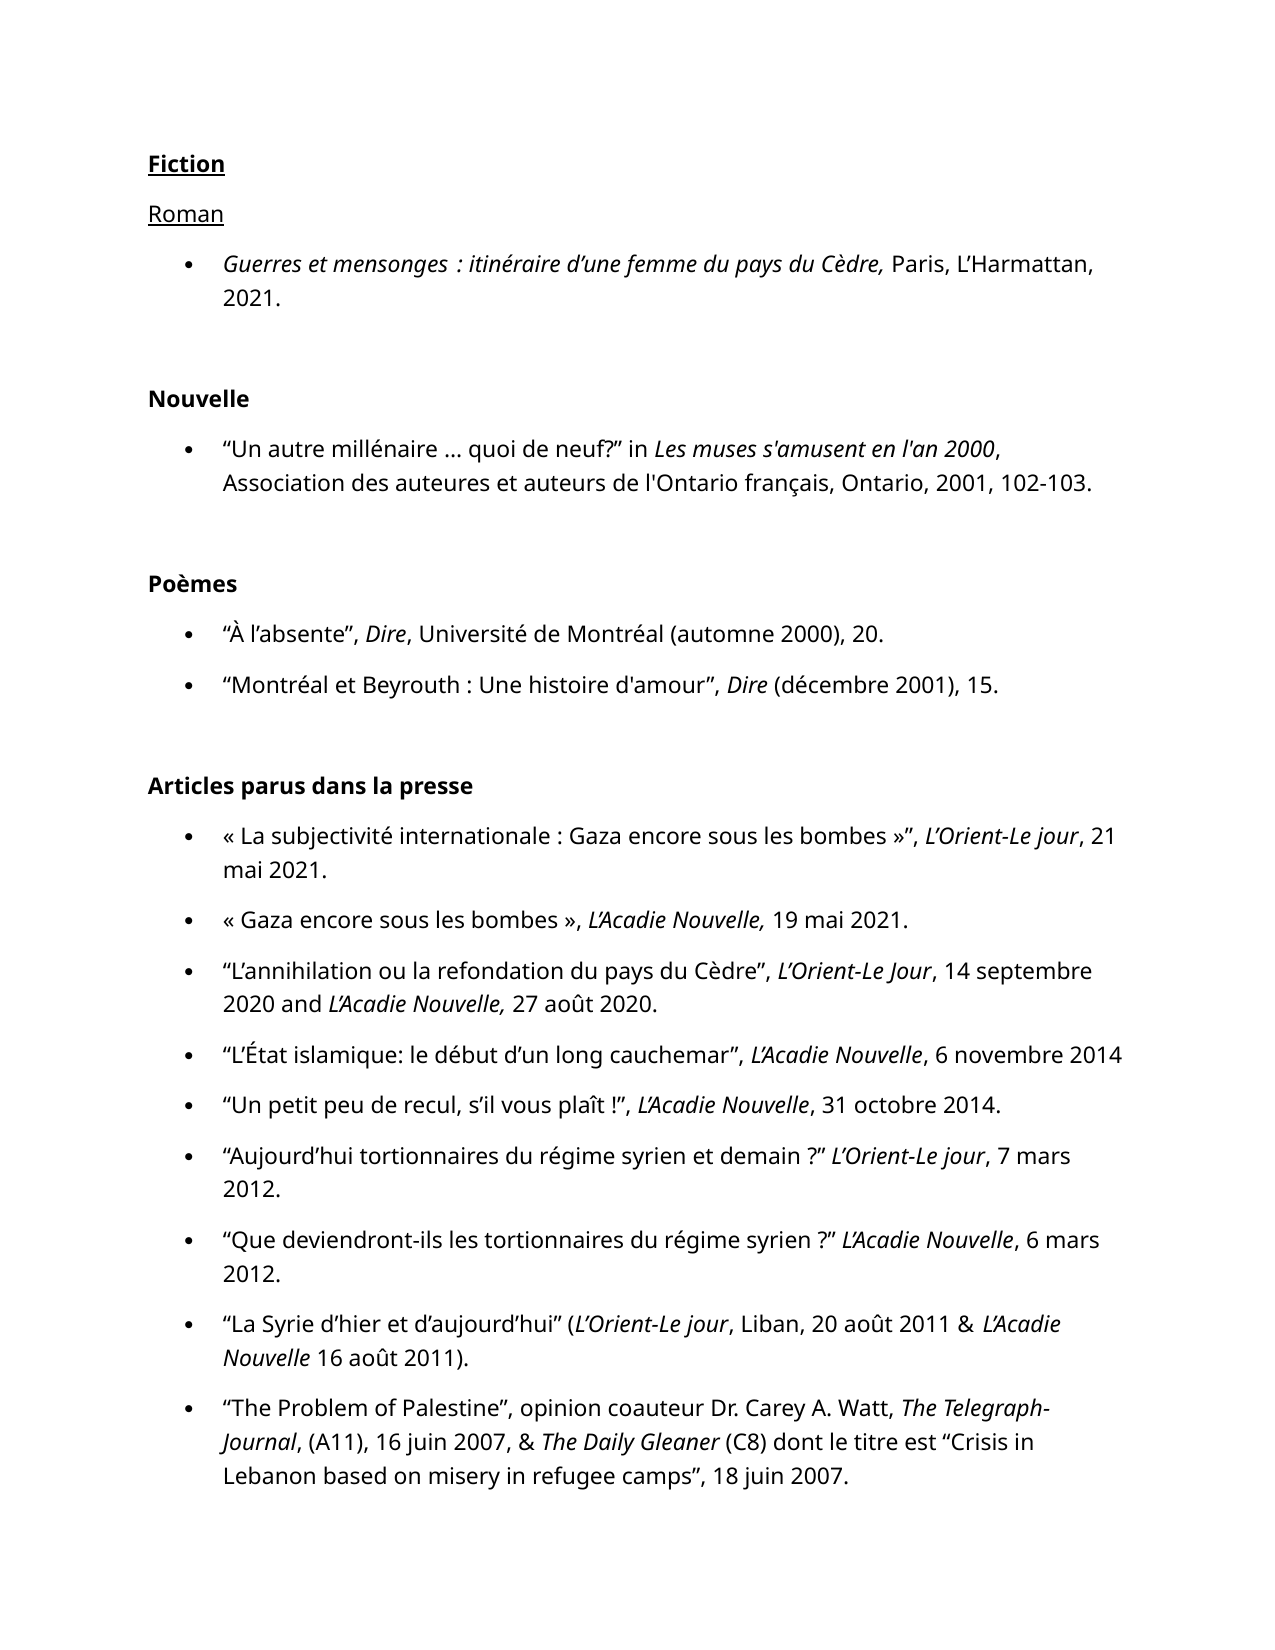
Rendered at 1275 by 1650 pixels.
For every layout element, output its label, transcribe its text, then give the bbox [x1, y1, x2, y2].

text Nouvelle [148, 383, 1127, 414]
list “Aujourd’hui tortionnaires du régime syrien et demain ?” L’Orient-Le jour, 7 mars 2012. [185, 1140, 1127, 1205]
list “L’annihilation ou la refondation du pays du Cèdre”, L’Orient-Le Jour, 14 septembre 2020 and L’Acadie Nouvelle, 27 août 2020. [185, 955, 1127, 1020]
text Roman [148, 198, 1127, 229]
text Fiction [148, 148, 1127, 179]
list “Montréal et Beyrouth : Une histoire d'amour”, Dire (décembre 2001), 15. [185, 669, 1127, 700]
list « La subjectivité internationale : Gaza encore sous les bombes »”, L’Orient-Le jour, 21 mai 2021. [185, 820, 1127, 885]
list Guerres et mensonges : itinéraire d’une femme du pays du Cèdre, Paris, L’Harmattan, 2021. [185, 248, 1127, 313]
list « Gaza encore sous les bombes », L’Acadie Nouvelle, 19 mai 2021. [185, 904, 1127, 936]
list “La Syrie d’hier et d’aujourd’hui” (L’Orient-Le jour, Liban, 20 août 2011 & L’Acadie Nouvelle 16 août 2011). [185, 1308, 1127, 1373]
text Poèmes [148, 568, 1127, 599]
list “The Problem of Palestine”, opinion coauteur Dr. Carey A. Watt, The Telegraph-Journal, (A11), 16 juin 2007, & The Daily Gleaner (C8) dont le titre est “Crisis in Lebanon based on misery in refugee camps”, 18 juin 2007. [185, 1392, 1127, 1491]
list “Un petit peu de recul, s’il vous plaît !”, L’Acadie Nouvelle, 31 octobre 2014. [185, 1089, 1127, 1121]
list “L’État islamique: le début d’un long cauchemar”, L’Acadie Nouvelle, 6 novembre 2014 [185, 1039, 1127, 1070]
list “À l’absente”, Dire, Université de Montréal (automne 2000), 20. [185, 618, 1127, 650]
list “Un autre millénaire … quoi de neuf?” in Les muses s'amusent en l'an 2000, Association des auteures et auteurs de l'Ontario français, Ontario, 2001, 102-103. [185, 433, 1127, 498]
list “Que deviendront-ils les tortionnaires du régime syrien ?” L’Acadie Nouvelle, 6 mars 2012. [185, 1224, 1127, 1289]
text Articles parus dans la presse [148, 770, 1127, 801]
